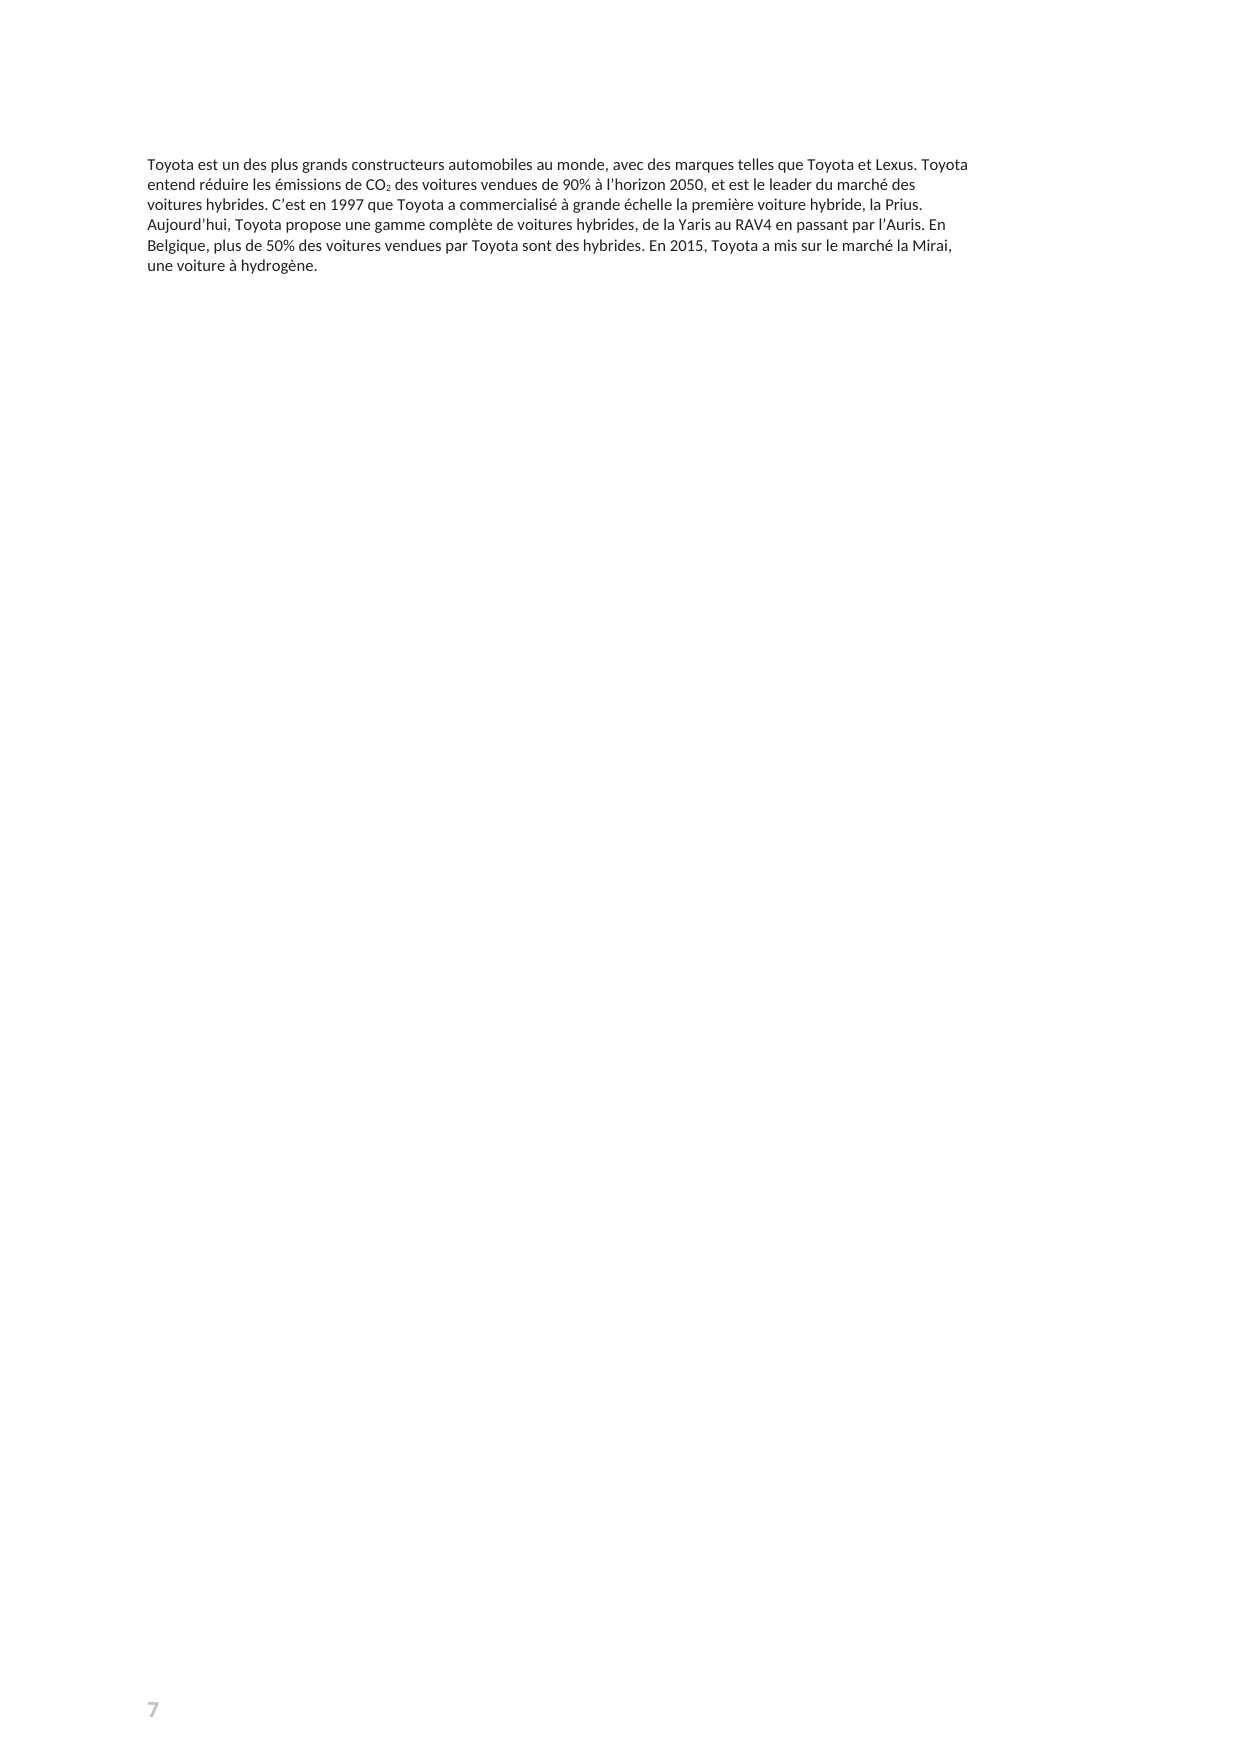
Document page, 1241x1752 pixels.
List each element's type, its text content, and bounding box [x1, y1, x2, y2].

text Toyota est un des plus grands constructeurs automobiles au monde, avec des marques telles que Toyota et Lexus. Toyota entend réduire les émissions de CO2 des voitures vendues de 90% à l’horizon 2050, et est le leader du marché des voitures hybrides. C’est en 1997 que Toyota a commercialisé à grande échelle la première voiture hybride, la Prius. Aujourd’hui, Toyota propose une gamme complète de voitures hybrides, de la Yaris au RAV4 en passant par l’Auris. En Belgique, plus de 50% des voitures vendues par Toyota sont des hybrides. En 2015, Toyota a mis sur le marché la Mirai, une voiture à hydrogène. [147, 154, 974, 276]
